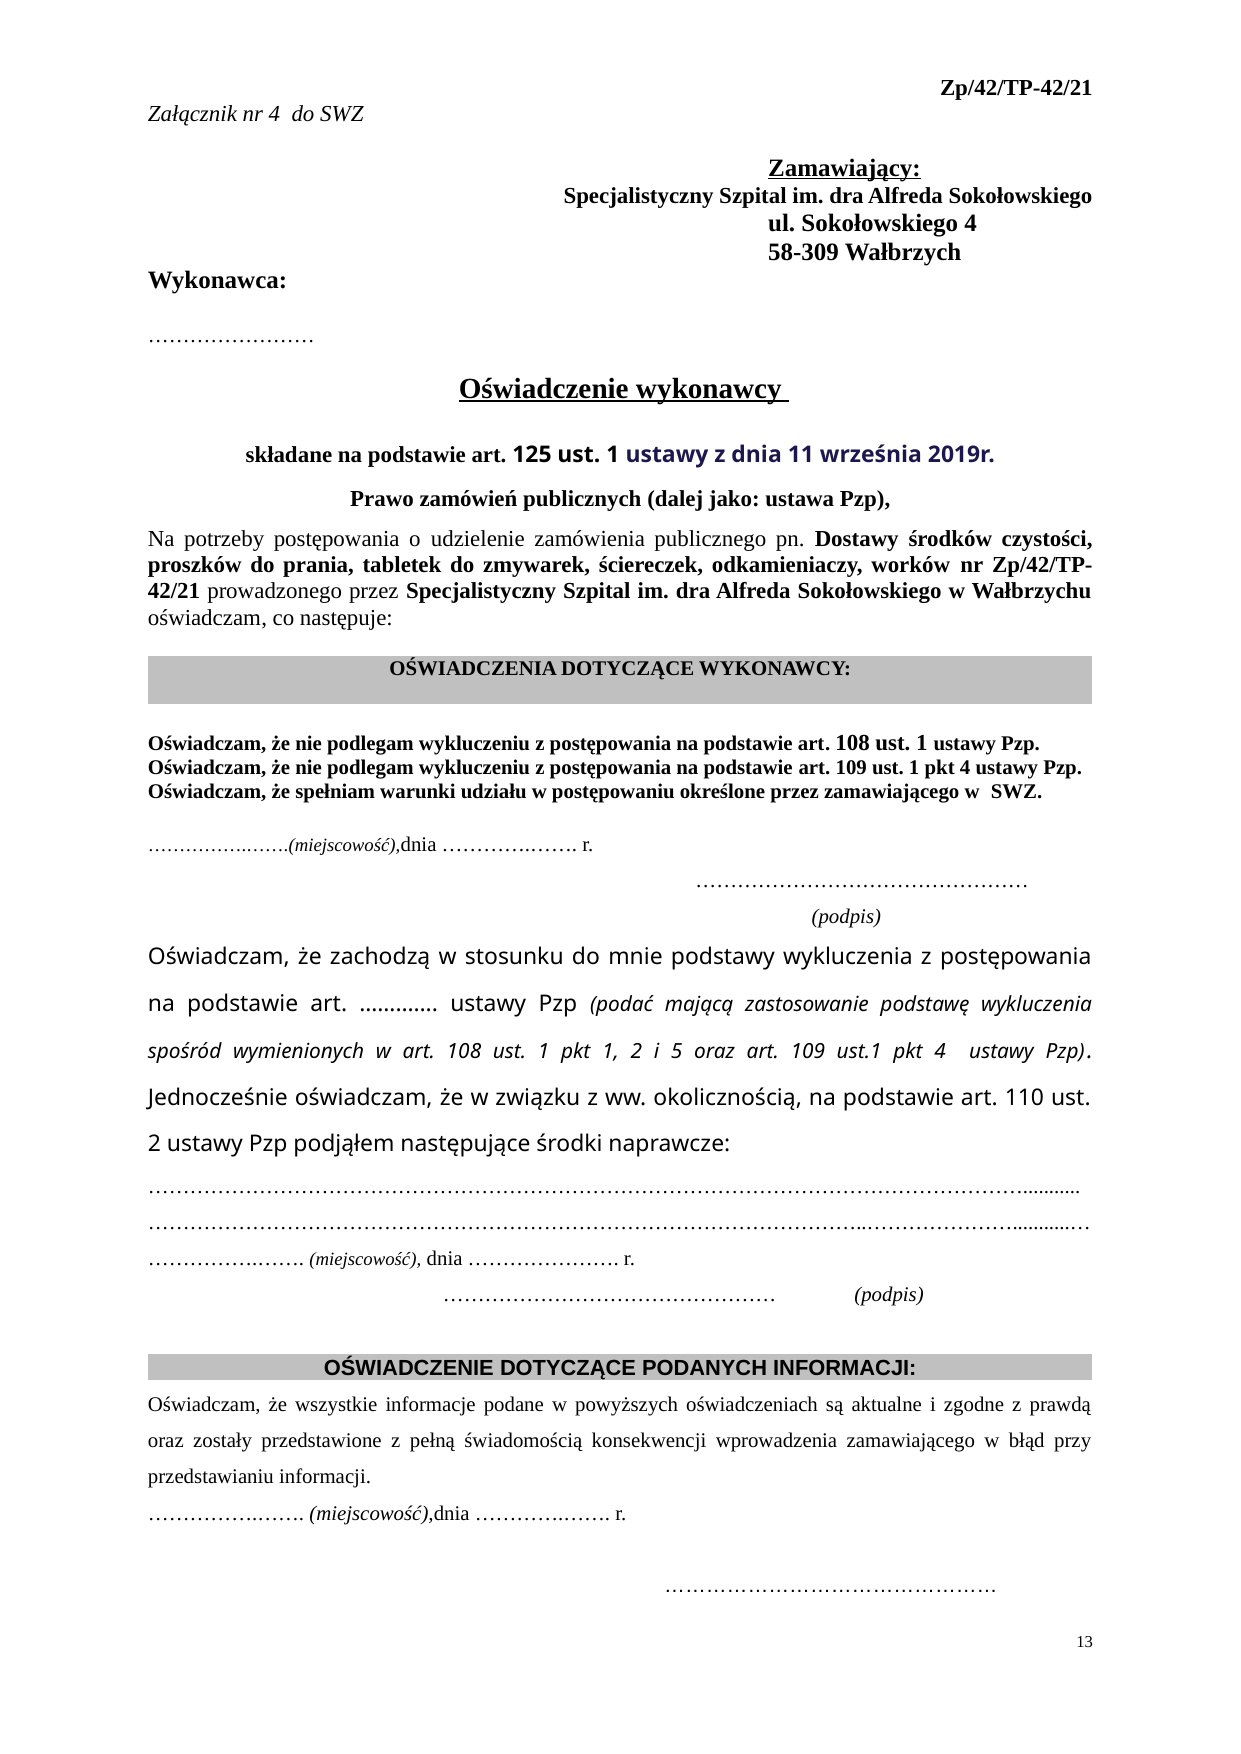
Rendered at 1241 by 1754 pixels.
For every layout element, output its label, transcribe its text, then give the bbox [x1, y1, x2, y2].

text Oświadczam, że nie podlegam wykluczeniu z postępowania na podstawie art. 109 ust. 1 pkt 4 ustawy Pzp. [148, 755, 1092, 779]
text Specjalistyczny Szpital im. dra Alfreda Sokołowskiego [148, 182, 1092, 208]
text …………….……. (miejscowość),dnia ………….……. r. [148, 1500, 1092, 1524]
text Zamawiający: [694, 153, 1092, 182]
text Oświadczam, że spełniam warunki udziału w postępowaniu określone przez zamawiającego w SWZ. [148, 779, 1092, 803]
text składane na podstawie art. 125 ust. 1 ustawy z dnia 11 września 2019r. [148, 438, 1092, 469]
text …………………… [148, 323, 472, 347]
text …………….…….(miejscowość),dnia ………….……. r. [148, 832, 1092, 856]
text Załącznik nr 4 do SWZ [148, 100, 1092, 127]
text (podpis) [738, 904, 1092, 928]
text OŚWIADCZENIE DOTYCZĄCE PODANYCH INFORMACJI: [148, 1354, 1092, 1380]
text ………………………………………………………………………………………………………………........... [148, 1174, 1092, 1198]
text 58-309 Wałbrzych [768, 237, 1092, 266]
text …………………………………………………………………………………………..…………………...........… [148, 1210, 1092, 1234]
text Oświadczam, że zachodzą w stosunku do mnie podstawy wykluczenia z postępowania na podstawie art. …………. ustawy Pzp (podać mającą zastosowanie podstawę wykluczenia spośród wymienionych w art. 108 ust. 1 pkt 1, 2 i 5 oraz art. 109 ust.1 pkt 4 ustawy Pzp). Jednocześnie oświadczam, że w związku z ww. okolicznością, na podstawie art. 110 ust. 2 ustawy Pzp podjąłem następujące środki naprawcze: [148, 940, 1092, 1159]
text Wykonawca: [148, 266, 1092, 294]
text Prawo zamówień publicznych (dalej jako: ustawa Pzp), [148, 485, 1092, 511]
text ………………………………………… (podpis) [148, 1282, 1092, 1306]
text Na potrzeby postępowania o udzielenie zamówienia publicznego pn. Dostawy środków czystości, proszków do prania, tabletek do zmywarek, ściereczek, odkamieniaczy, worków nr Zp/42/TP-42/21 prowadzonego przez Specjalistyczny Szpital im. dra Alfreda Sokołowskiego w Wałbrzychu oświadczam, co następuje: [148, 524, 1092, 630]
text ………………………………………… [148, 1572, 1092, 1596]
text Oświadczenie wykonawcy [148, 371, 1092, 405]
text Oświadczam, że wszystkie informacje podane w powyższych oświadczeniach są aktualne i zgodne z prawdą oraz zostały przedstawione z pełną świadomością konsekwencji wprowadzenia zamawiającego w błąd przy przedstawianiu informacji. [148, 1392, 1092, 1488]
text ul. Sokołowskiego 4 [768, 208, 1092, 237]
text …………….……. (miejscowość), dnia …………………. r. [148, 1246, 1092, 1270]
text OŚWIADCZENIA DOTYCZĄCE WYKONAWCY: [148, 656, 1092, 680]
text ………………………………………… [148, 868, 1092, 892]
text Oświadczam, że nie podlegam wykluczeniu z postępowania na podstawie art. 108 ust. 1 ustawy Pzp. [148, 728, 1092, 755]
